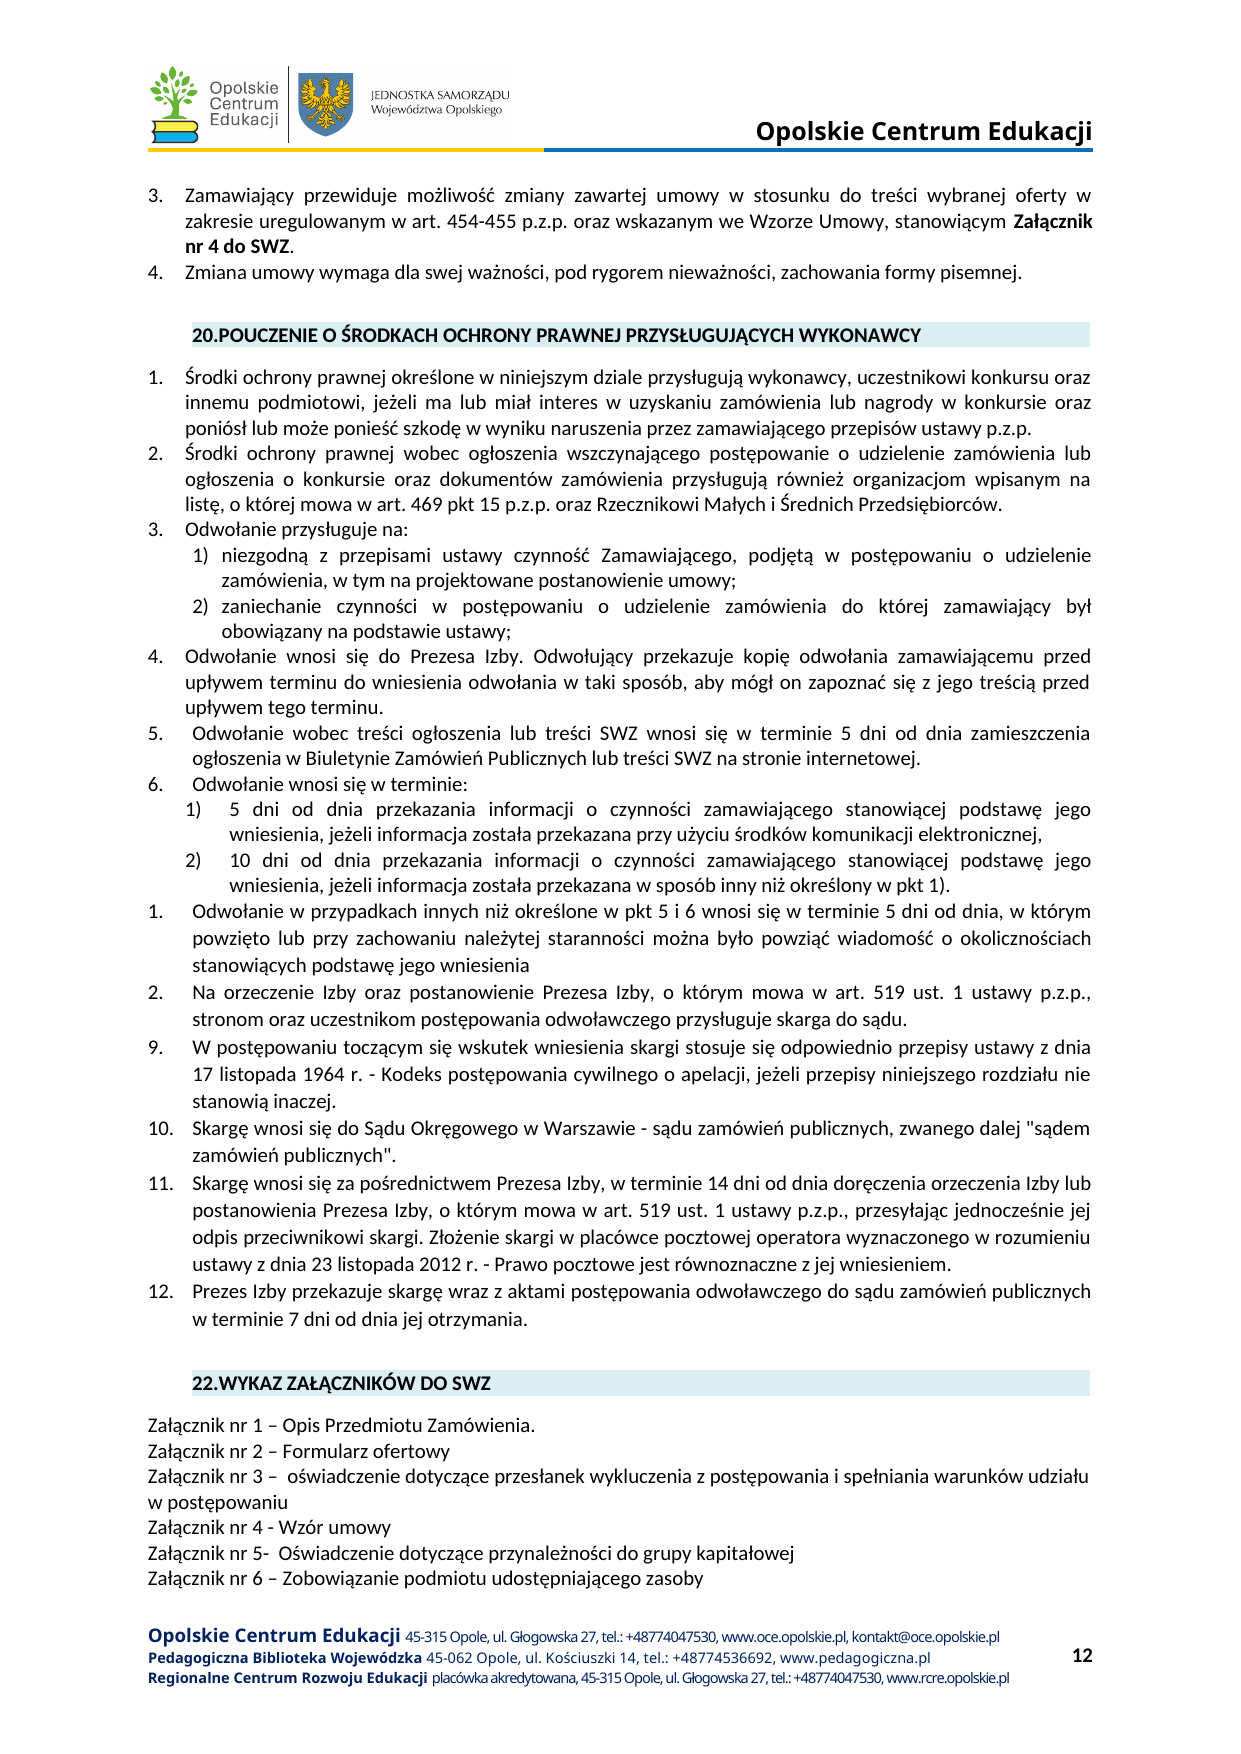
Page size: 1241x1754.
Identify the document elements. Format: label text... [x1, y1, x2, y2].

list Zamawiający przewiduje możliwość zmiany zawartej umowy w stosunku do treści wybranej oferty w zakresie uregulowanym w art. 454-455 p.z.p. oraz wskazanym we Wzorze Umowy, stanowiącym Załącznik nr 4 do SWZ. [148, 183, 1093, 259]
list Środki ochrony prawnej wobec ogłoszenia wszczynającego postępowanie o udzielenie zamówienia lub ogłoszenia o konkursie oraz dokumentów zamówienia przysługują również organizacjom wpisanym na listę, o której mowa w art. 469 pkt 15 p.z.p. oraz Rzecznikowi Małych i Średnich Przedsiębiorców. [148, 440, 1093, 517]
text Załącznik nr 6 – Zobowiązanie podmiotu udostępniającego zasoby [148, 1565, 1093, 1591]
text 1) 5 dni od dnia przekazania informacji o czynności zamawiającego stanowiącej podstawę jego wniesienia, jeżeli informacja została przekazana przy użyciu środków komunikacji elektronicznej, [185, 796, 1093, 847]
list Skargę wnosi się za pośrednictwem Prezesa Izby, w terminie 14 dni od dnia doręczenia orzeczenia Izby lub postanowienia Prezesa Izby, o którym mowa w art. 519 ust. 1 ustawy p.z.p., przesyłając jednocześnie jej odpis przeciwnikowi skargi. Złożenie skargi w placówce pocztowej operatora wyznaczonego w rozumieniu ustawy z dnia 23 listopada 2012 r. - Prawo pocztowe jest równoznaczne z jej wniesieniem. [148, 1170, 1093, 1277]
text 5. Odwołanie wobec treści ogłoszenia lub treści SWZ wnosi się w terminie 5 dni od dnia zamieszczenia ogłoszenia w Biuletynie Zamówień Publicznych lub treści SWZ na stronie internetowej. [148, 720, 1093, 771]
text Załącznik nr 5- Oświadczenie dotyczące przynależności do grupy kapitałowej [148, 1540, 1093, 1565]
text Załącznik nr 4 - Wzór umowy [148, 1514, 1093, 1540]
list Prezes Izby przekazuje skargę wraz z aktami postępowania odwoławczego do sądu zamówień publicznych w terminie 7 dni od dnia jej otrzymania. [148, 1278, 1093, 1331]
list niezgodną z przepisami ustawy czynność Zamawiającego, podjętą w postępowaniu o udzielenie zamówienia, w tym na projektowane postanowienie umowy; [192, 542, 1093, 593]
list Odwołanie w przypadkach innych niż określone w pkt 5 i 6 wnosi się w terminie 5 dni od dnia, w którym powzięto lub przy zachowaniu należytej staranności można było powziąć wiadomość o okolicznościach stanowiących podstawę jego wniesienia [148, 898, 1093, 978]
list Odwołanie przysługuje na: [148, 517, 1093, 542]
text Załącznik nr 2 – Formularz ofertowy [148, 1438, 1093, 1463]
list Skargę wnosi się do Sądu Okręgowego w Warszawie - sądu zamówień publicznych, zwanego dalej "sądem zamówień publicznych". [148, 1115, 1093, 1168]
list Zmiana umowy wymaga dla swej ważności, pod rygorem nieważności, zachowania formy pisemnej. [148, 259, 1093, 284]
list Środki ochrony prawnej określone w niniejszym dziale przysługują wykonawcy, uczestnikowi konkursu oraz innemu podmiotowi, jeżeli ma lub miał interes w uzyskaniu zamówienia lub nagrody w konkursie oraz poniósł lub może ponieść szkodę w wyniku naruszenia przez zamawiającego przepisów ustawy p.z.p. [148, 364, 1093, 440]
list W postępowaniu toczącym się wskutek wniesienia skargi stosuje się odpowiednio przepisy ustawy z dnia 17 listopada 1964 r. - Kodeks postępowania cywilnego o apelacji, jeżeli przepisy niniejszego rozdziału nie stanowią inaczej. [148, 1034, 1093, 1114]
text 20.POUCZENIE O ŚRODKACH OCHRONY PRAWNEJ PRZYSŁUGUJĄCYCH WYKONAWCY [192, 322, 1090, 347]
text 22.WYKAZ ZAŁĄCZNIKÓW DO SWZ [192, 1370, 1090, 1396]
text Załącznik nr 3 – oświadczenie dotyczące przesłanek wykluczenia z postępowania i spełniania warunków udziału w postępowaniu [148, 1463, 1093, 1514]
list Odwołanie wnosi się do Prezesa Izby. Odwołujący przekazuje kopię odwołania zamawiającemu przed upływem terminu do wniesienia odwołania w taki sposób, aby mógł on zapoznać się z jego treścią przed upływem tego terminu. [148, 644, 1093, 720]
text Załącznik nr 1 – Opis Przedmiotu Zamówienia. [148, 1413, 1093, 1438]
text 2) 10 dni od dnia przekazania informacji o czynności zamawiającego stanowiącej podstawę jego wniesienia, jeżeli informacja została przekazana w sposób inny niż określony w pkt 1). [185, 847, 1093, 898]
list zaniechanie czynności w postępowaniu o udzielenie zamówienia do której zamawiający był obowiązany na podstawie ustawy; [192, 593, 1093, 644]
text 6. Odwołanie wnosi się w terminie: [148, 771, 1093, 796]
list Na orzeczenie Izby oraz postanowienie Prezesa Izby, o którym mowa w art. 519 ust. 1 ustawy p.z.p., stronom oraz uczestnikom postępowania odwoławczego przysługuje skarga do sądu. [148, 979, 1093, 1032]
